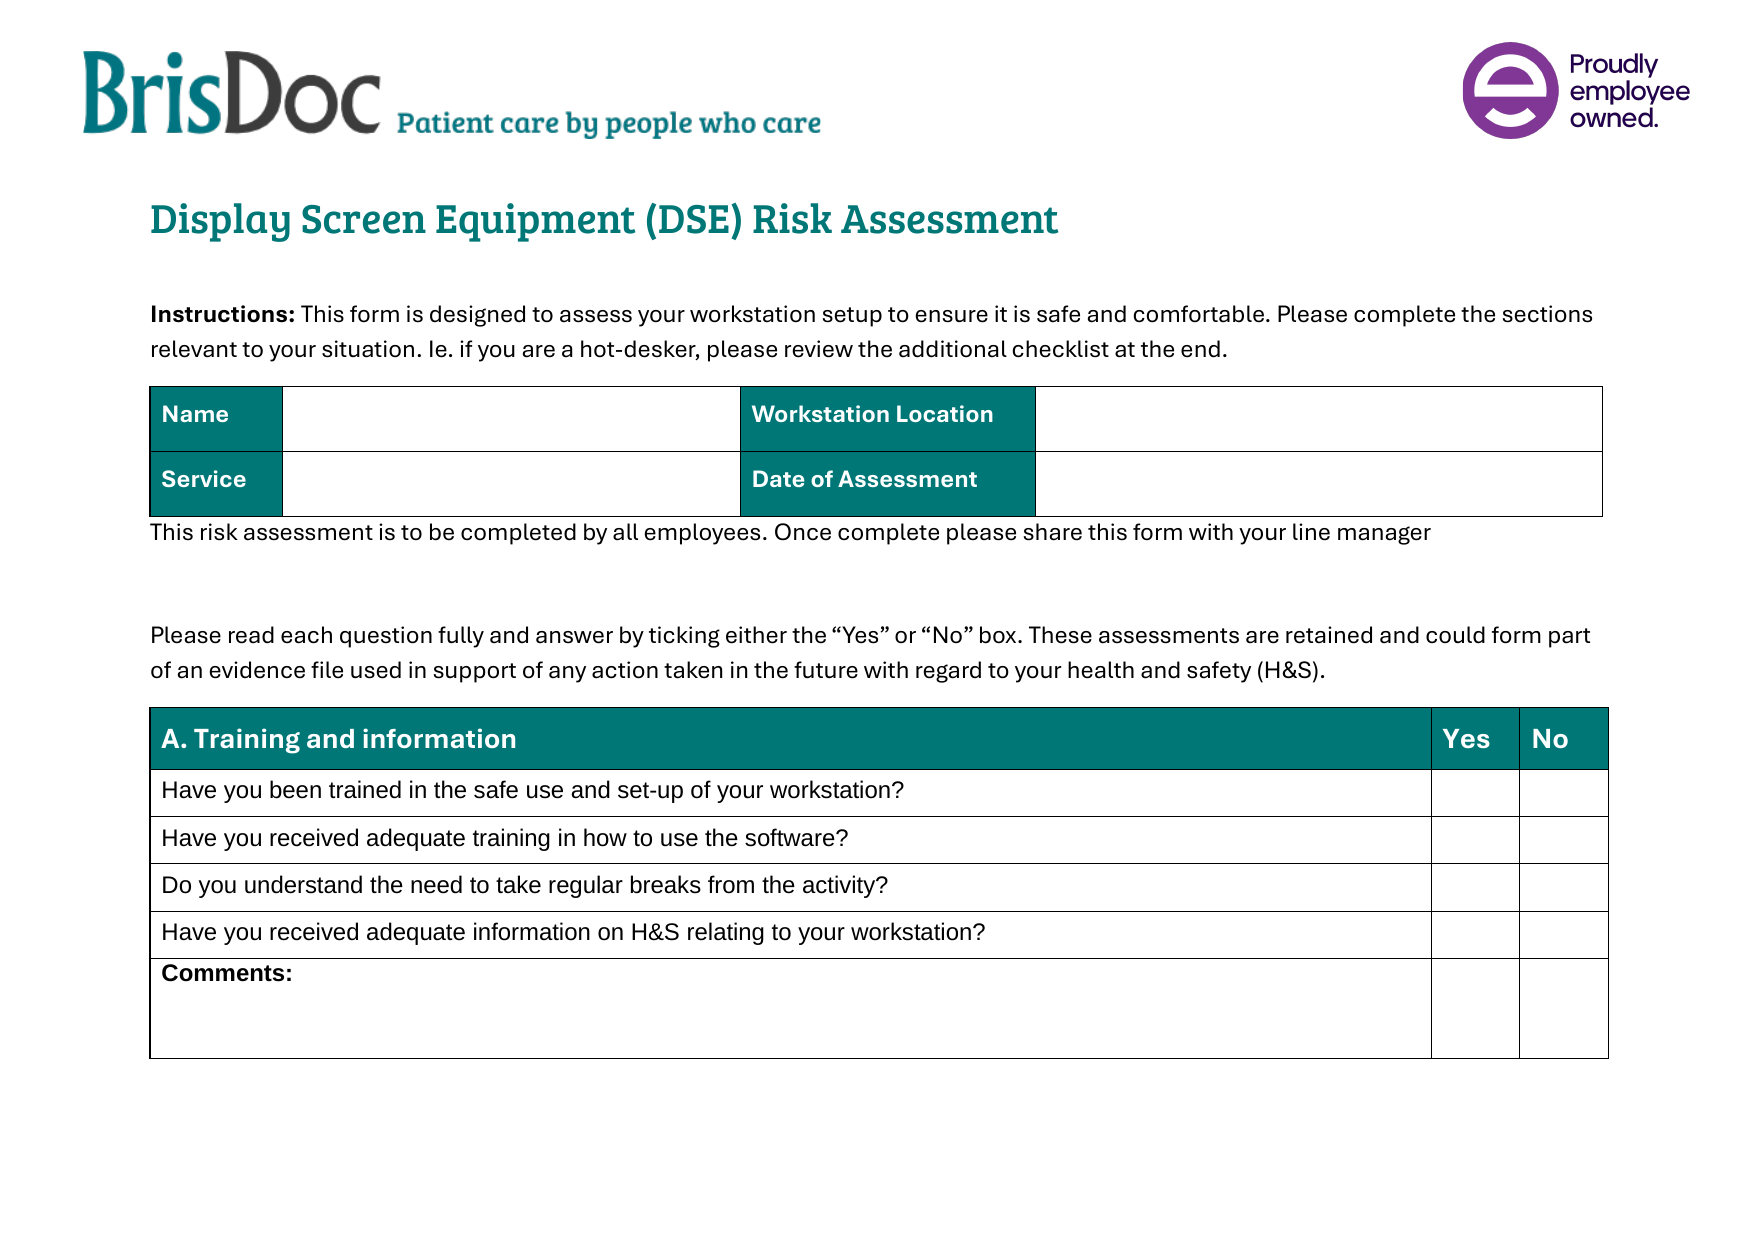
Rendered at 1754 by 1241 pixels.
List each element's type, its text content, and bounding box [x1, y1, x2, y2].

table_cell Service [151, 452, 282, 516]
table_cell Do you understand the need to take regular breaks from the activity? [151, 864, 1431, 911]
text Please read each question fully and answer by ticking either the “Yes” or “No” box. These assessments are retained and could form part of an evidence file used in support of any action taken in the future with regard to your health and safety (H&S). [150, 620, 1604, 686]
table_header [283, 387, 740, 451]
picture [1462, 42, 1690, 139]
table_header Yes [1432, 708, 1519, 769]
table_cell Comments: [151, 959, 1431, 1058]
table_cell [1432, 959, 1519, 1058]
table_header Workstation Location [741, 387, 1035, 451]
table_cell [1520, 817, 1608, 863]
table_cell [1036, 452, 1602, 516]
table_cell [1520, 912, 1608, 958]
subtitle Display Screen Equipment (DSE) Risk Assessment [150, 188, 1604, 245]
text Instructions: This form is designed to assess your workstation setup to ensure it is safe and comfortable. Please complete the sections relevant to your situation. Ie. if you are a hot-desker, please review the additional checklist at the end. [150, 299, 1604, 365]
table_cell Have you received adequate training in how to use the software? [151, 817, 1431, 863]
table_header A. Training and information [151, 708, 1431, 769]
table_cell Have you received adequate information on H&S relating to your workstation? [151, 912, 1431, 958]
table_cell [1520, 770, 1608, 816]
picture [83, 51, 821, 139]
table_cell [1432, 864, 1519, 911]
table_cell [283, 452, 740, 516]
table_header No [1520, 708, 1608, 769]
table_cell Date of Assessment [741, 452, 1035, 516]
table_cell [1520, 959, 1608, 1058]
table_cell [1432, 817, 1519, 863]
table_header Name [151, 387, 282, 451]
table_header [1036, 387, 1602, 451]
table_cell Have you been trained in the safe use and set-up of your workstation? [151, 770, 1431, 816]
table_cell [1520, 864, 1608, 911]
text This risk assessment is to be completed by all employees. Once complete please share this form with your line manager [150, 517, 1604, 548]
table_cell [1432, 770, 1519, 816]
table_cell [1432, 912, 1519, 958]
